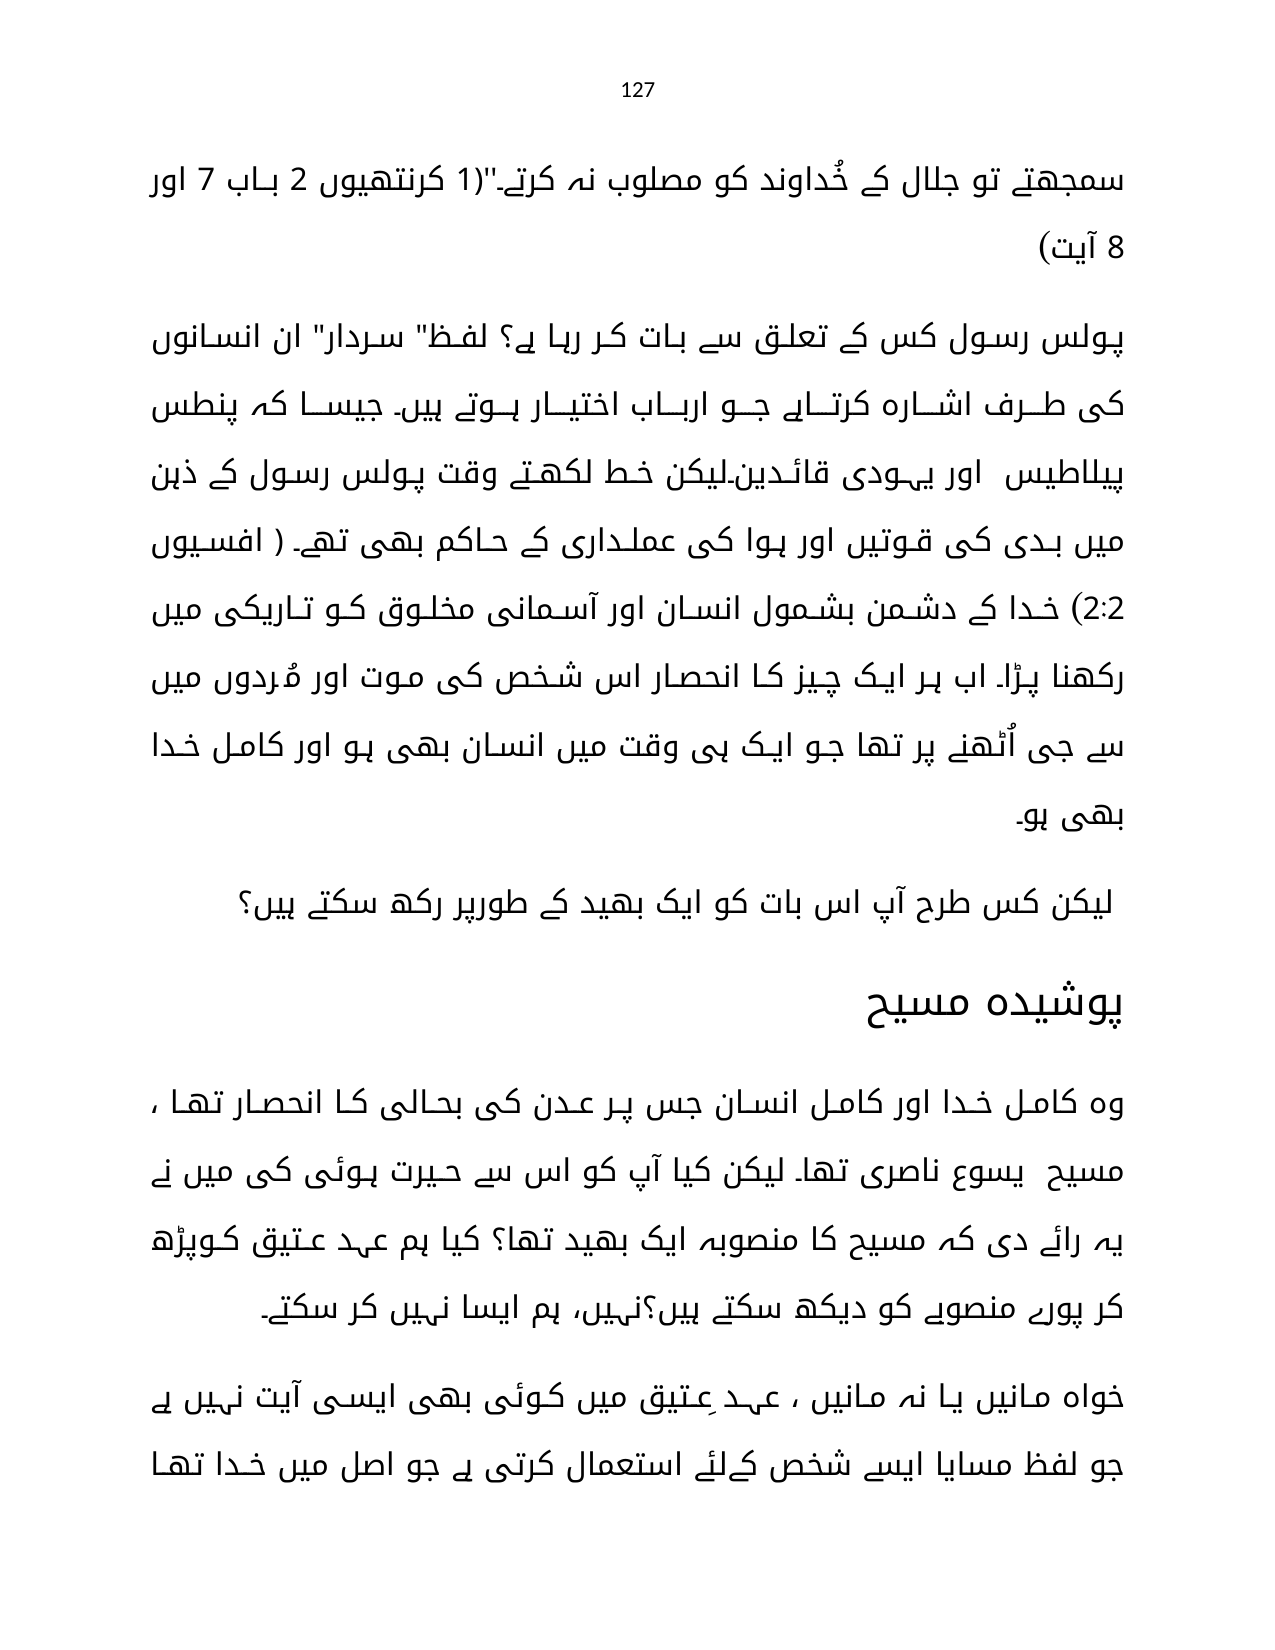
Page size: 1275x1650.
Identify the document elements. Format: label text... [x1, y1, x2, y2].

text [150, 150, 1125, 277]
text پولس رسول کس کے تعلق سے بات کر رہا ہے؟ لفظ" سردار" ان انسانوں کی طرف اشارہ کرتاہے جو ارباب اختیار ہوتے ہیں۔ جیسا کہ پنطس پیلاطیس اور یہودی قائدین۔لیکن خط لکھتے وقت پولس رسول کے ذہن میں بدی کی قوتیں اور ہوا کی عملداری کے حاکم بھی تھے۔ ( افسیوں 2:2) خدا کے دشمن بشمول انسان اور آسمانی مخلوق کو تاریکی میں رکھنا پڑا۔ اب ہر ایک چیز کا انحصار اس شخص کی موت اور مُردوں میں سے جی اُٹھنے پر تھا جو ایک ہی وقت میں انسان بھی ہو اور کامل خدا بھی ہو۔ [150, 307, 1125, 843]
text پوشیدہ مسیح [150, 962, 1125, 1041]
text لیکن کس طرح آپ اس بات کو ایک بھید کے طورپر رکھ سکتے ہیں؟ [150, 873, 1125, 932]
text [150, 1367, 1125, 1494]
text وہ کامل خدا اور کامل انسان جس پر عدن کی بحالی کا انحصار تھا ، مسیح یسوع ناصری تھا۔ لیکن کیا آپ کو اس سے حیرت ہوئی کی میں نے یہ رائے دی کہ مسیح کا منصوبہ ایک بھید تھا؟ کیا ہم عہد عتیق کوپڑھ کر پورے منصوبے کو دیکھ سکتے ہیں؟نہیں، ہم ایسا نہیں کر سکتے۔ [150, 1073, 1125, 1337]
